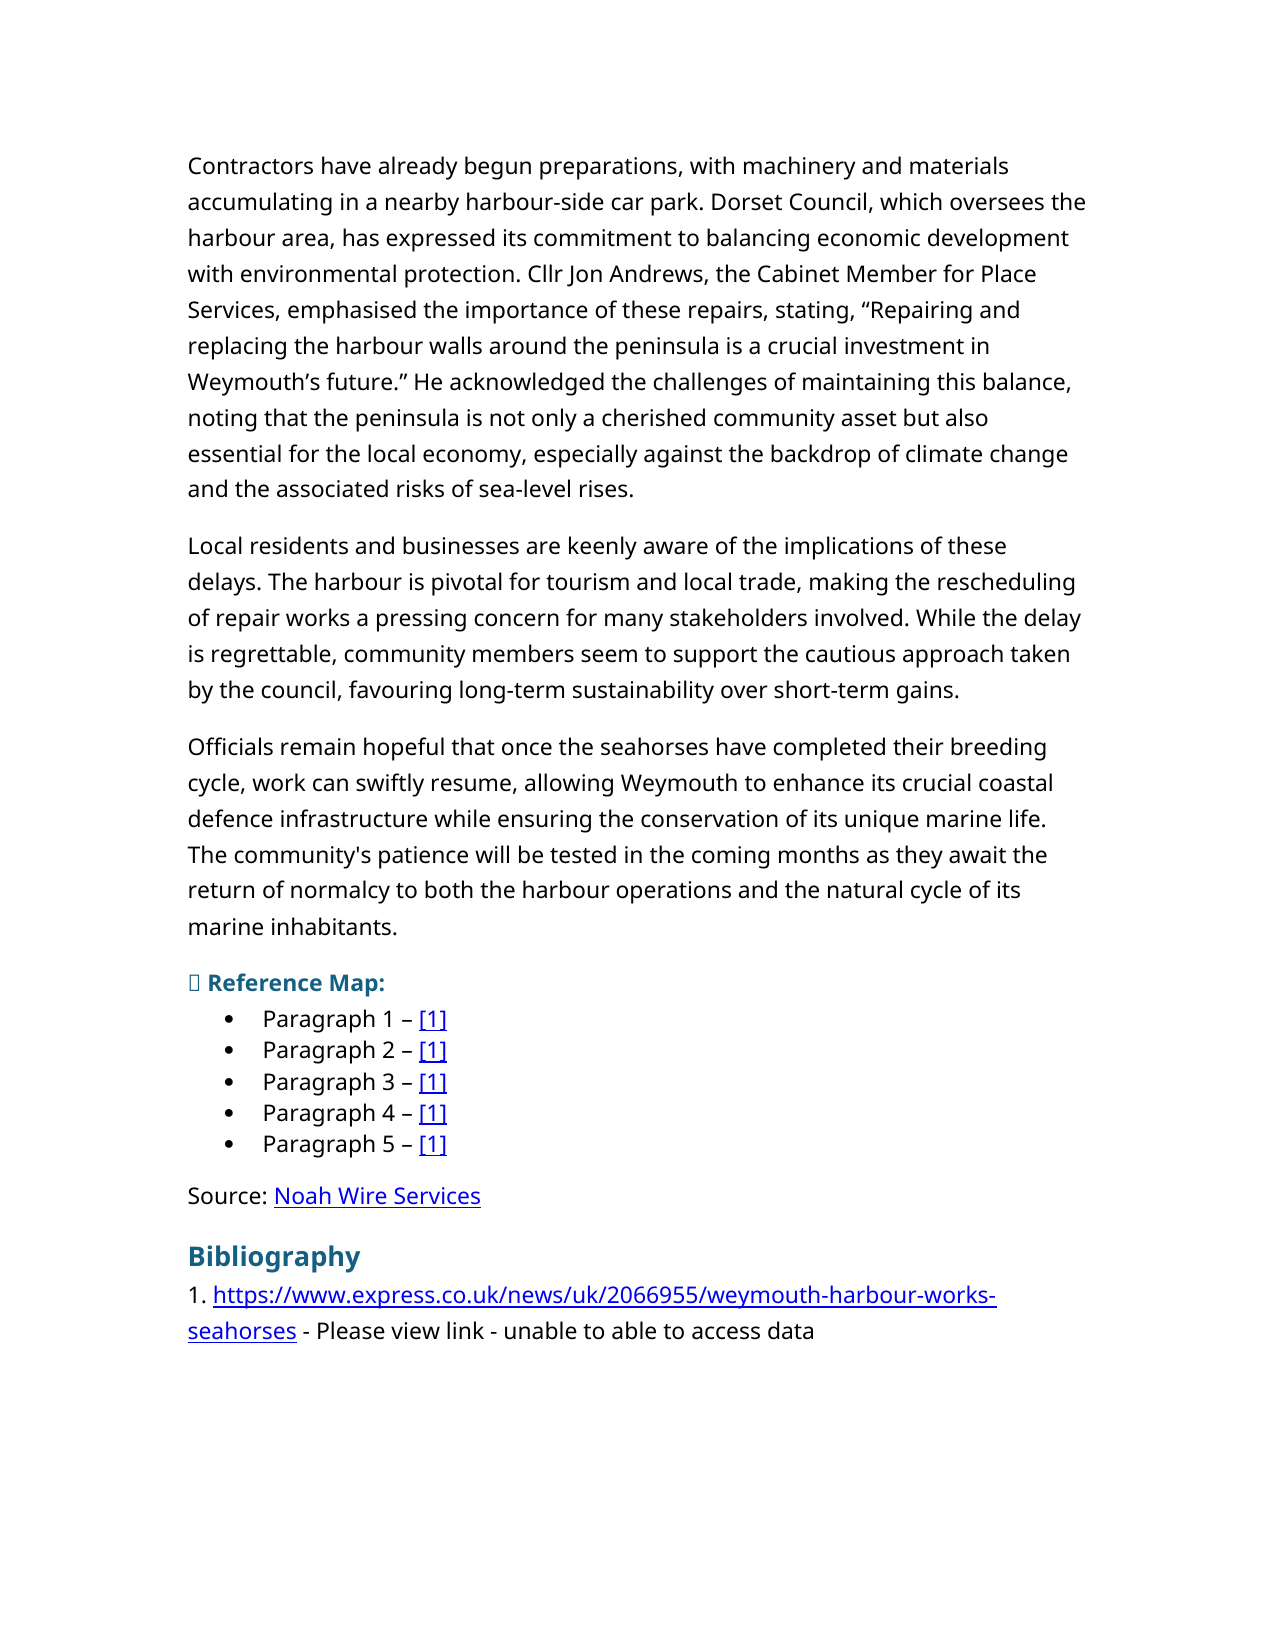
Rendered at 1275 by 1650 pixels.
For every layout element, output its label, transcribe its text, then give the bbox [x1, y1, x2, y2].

list Paragraph 3 – [1] [225, 1066, 1087, 1097]
list Paragraph 4 – [1] [225, 1097, 1087, 1128]
list Paragraph 1 – [1] [225, 1003, 1087, 1034]
subtitle 📌 Reference Map: [187, 967, 1087, 998]
text Officials remain hopeful that once the seahorses have completed their breeding cycle, work can swiftly resume, allowing Weymouth to enhance its crucial coastal defence infrastructure while ensuring the conservation of its unique marine life. The community's patience will be tested in the coming months as they await the return of normalcy to both the harbour operations and the natural cycle of its marine inhabitants. [187, 731, 1087, 942]
text Contractors have already begun preparations, with machinery and materials accumulating in a nearby harbour-side car park. Dorset Council, which oversees the harbour area, has expressed its commitment to balancing economic development with environmental protection. Cllr Jon Andrews, the Cabinet Member for Place Services, emphasised the importance of these repairs, stating, “Repairing and replacing the harbour walls around the peninsula is a crucial investment in Weymouth’s future.” He acknowledged the challenges of maintaining this balance, noting that the peninsula is not only a cherished community asset but also essential for the local economy, especially against the backdrop of climate change and the associated risks of sea-level rises. [187, 150, 1087, 505]
subtitle Bibliography [187, 1237, 1087, 1274]
list Paragraph 5 – [1] [225, 1128, 1087, 1159]
text 1. https://www.express.co.uk/news/uk/2066955/weymouth-harbour-works-seahorses - Please view link - unable to able to access data [187, 1279, 1087, 1347]
list Paragraph 2 – [1] [225, 1034, 1087, 1066]
text Local residents and businesses are keenly aware of the implications of these delays. The harbour is pivotal for tourism and local trade, making the rescheduling of repair works a pressing concern for many stakeholders involved. While the delay is regrettable, community members seem to support the cautious approach taken by the council, favouring long-term sustainability over short-term gains. [187, 530, 1087, 705]
text Source: Noah Wire Services [187, 1180, 1087, 1211]
